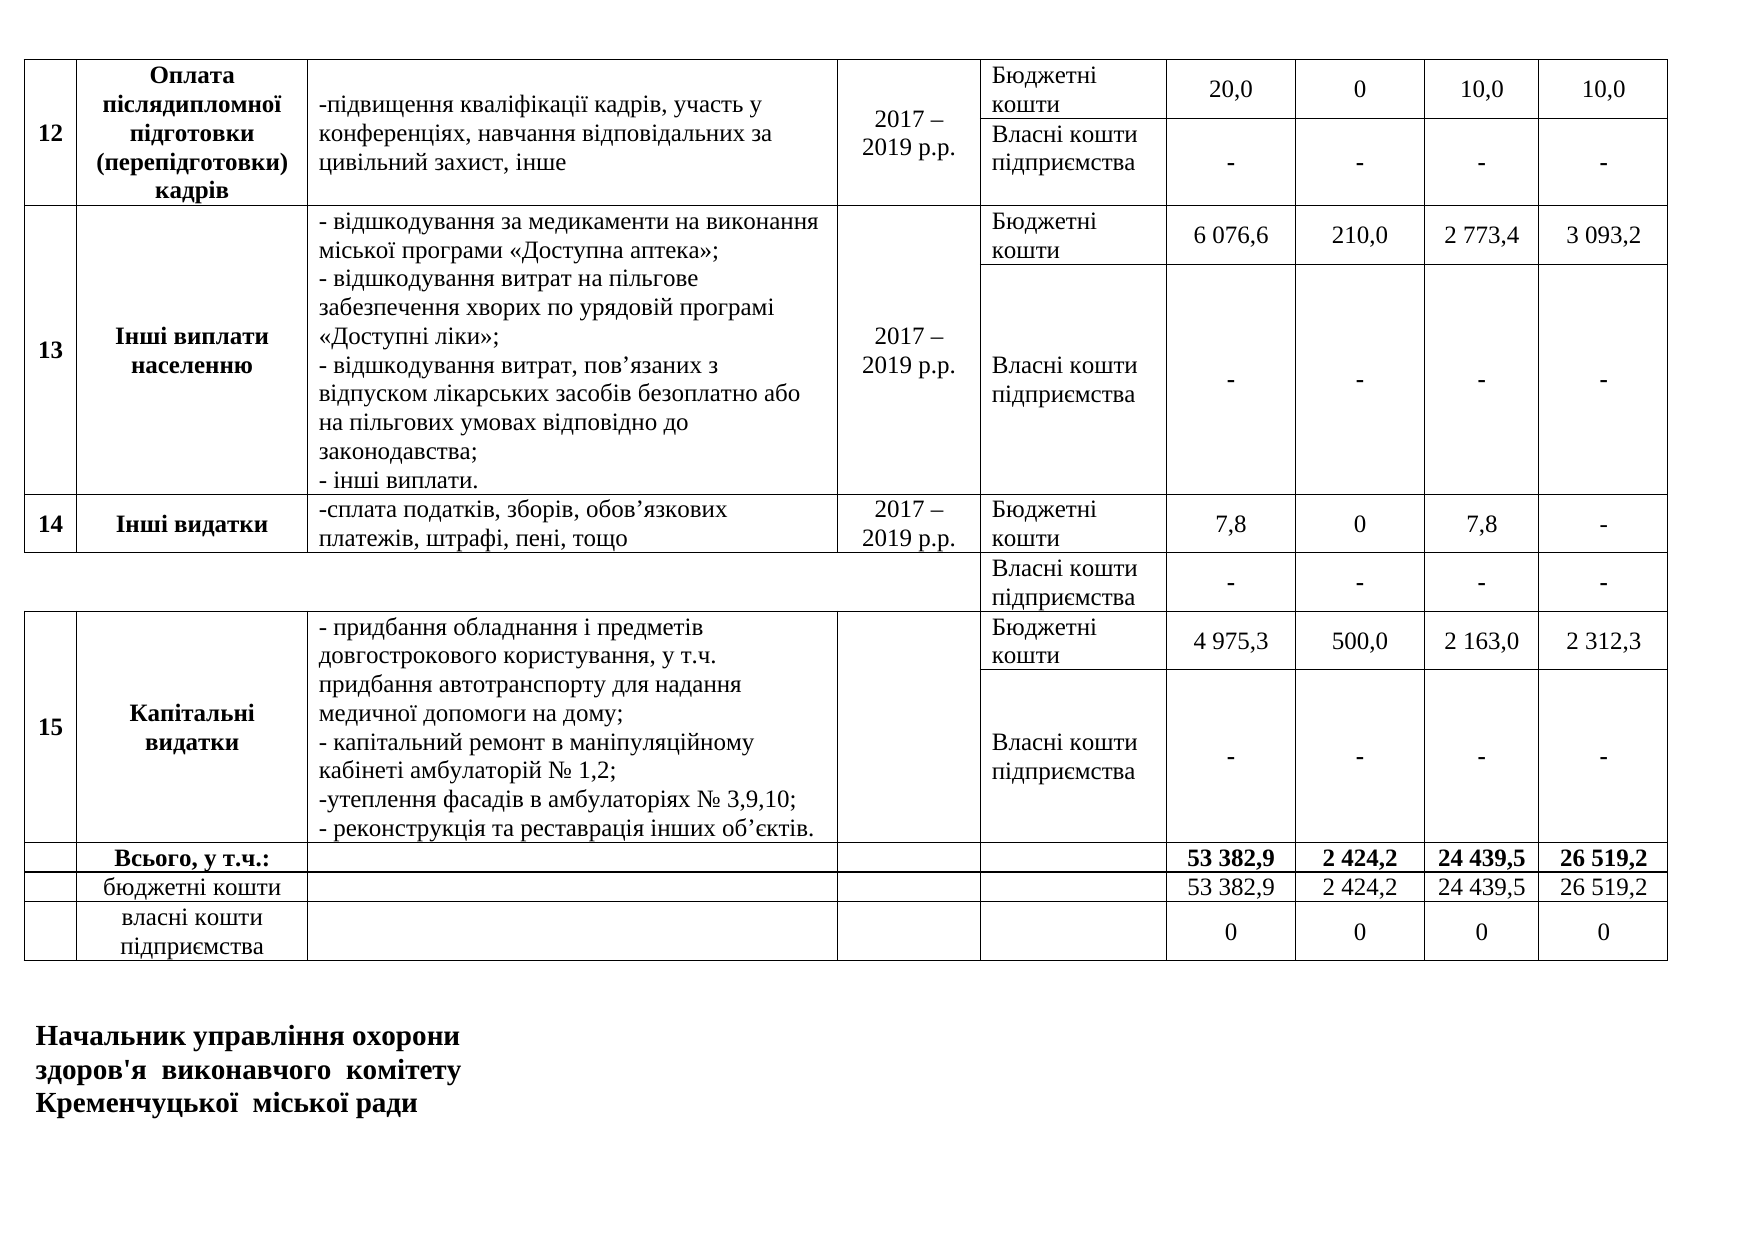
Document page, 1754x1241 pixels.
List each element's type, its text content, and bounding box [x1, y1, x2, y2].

table_cell Інші видатки [77, 495, 307, 552]
table_cell 15 [25, 612, 76, 842]
table_cell 53 382,9 [1167, 843, 1295, 871]
table_cell Бюджетні кошти [981, 60, 1166, 118]
table_cell 2 424,2 [1296, 843, 1424, 871]
table_cell [981, 873, 1166, 901]
table_cell 2 312,3 [1539, 612, 1667, 669]
table_cell 0 [1167, 902, 1295, 960]
table_cell [25, 902, 76, 960]
table_cell Бюджетні кошти [981, 612, 1166, 669]
table_cell - [1539, 553, 1667, 611]
table_cell 20,0 [1167, 60, 1295, 118]
table_cell -сплата податків, зборів, обов’язкових платежів, штрафі, пені, тощо [308, 495, 837, 552]
table_cell 3 093,2 [1539, 206, 1667, 263]
table_cell 10,0 [1425, 60, 1538, 118]
table_cell - [1539, 670, 1667, 842]
table_cell 2 424,2 [1296, 873, 1424, 901]
table_cell 2017 – 2019 р.р. [838, 206, 980, 493]
table_cell - [1296, 670, 1424, 842]
table_cell - [1167, 265, 1295, 493]
table_cell - [1539, 119, 1667, 205]
table_cell -підвищення кваліфікації кадрів, участь у конференціях, навчання відповідальних за цивільний захист, інше [308, 60, 837, 205]
table_cell - [1539, 265, 1667, 493]
table_cell Бюджетні кошти [981, 206, 1166, 263]
table_cell - [1539, 495, 1667, 552]
table_cell - [1167, 119, 1295, 205]
table_cell Власні кошти підприємства [981, 265, 1166, 493]
table_cell - [1425, 553, 1538, 611]
table_cell 14 [25, 495, 76, 552]
table_cell 210,0 [1296, 206, 1424, 263]
table_cell Власні кошти підприємства [981, 119, 1166, 205]
table_cell [838, 612, 980, 842]
table_cell - придбання обладнання і предметів довгострокового користування, у т.ч. придбання автотранспорту для надання медичної допомоги на дому; - капітальний ремонт в маніпуляційному кабінеті амбулаторій № 1,2; -утеплення фасадів в амбулаторіях № 3,9,10; - реконструкція та реставрація інших об’єктів. [308, 612, 837, 842]
table_cell Інші виплати населенню [77, 206, 307, 493]
table_cell Капітальні видатки [77, 612, 307, 842]
table_cell 7,8 [1425, 495, 1538, 552]
table_cell 24 439,5 [1425, 873, 1538, 901]
table_cell [981, 843, 1166, 871]
table_cell [838, 843, 980, 871]
text здоров'я виконавчого комітету [35, 1052, 1713, 1085]
table_cell [25, 843, 76, 871]
table_cell Бюджетні кошти [981, 495, 1166, 552]
table_cell [838, 873, 980, 901]
table_cell - [1425, 670, 1538, 842]
table_cell 10,0 [1539, 60, 1667, 118]
table_cell 2 163,0 [1425, 612, 1538, 669]
table_cell 500,0 [1296, 612, 1424, 669]
table_cell - [1425, 119, 1538, 205]
table_cell Оплата післядипломної підготовки (перепідготовки) кадрів [77, 60, 307, 205]
table_cell 6 076,6 [1167, 206, 1295, 263]
table_cell [25, 873, 76, 901]
table_cell - [1167, 670, 1295, 842]
table_cell 24 439,5 [1425, 843, 1538, 871]
table_cell - [1167, 553, 1295, 611]
table_cell Всього, у т.ч.: [77, 843, 307, 871]
table_cell - [1425, 265, 1538, 493]
table_cell 2 773,4 [1425, 206, 1538, 263]
table_cell 12 [25, 60, 76, 205]
table_cell 4 975,3 [1167, 612, 1295, 669]
table_cell 53 382,9 [1167, 873, 1295, 901]
table_cell - [1296, 119, 1424, 205]
table_cell 26 519,2 [1539, 873, 1667, 901]
table_cell 7,8 [1167, 495, 1295, 552]
table_cell 13 [25, 206, 76, 493]
table_cell - [1296, 553, 1424, 611]
table_cell [981, 902, 1166, 960]
table_cell 2017 – 2019 р.р. [838, 60, 980, 205]
table_cell [308, 843, 837, 871]
table_cell 0 [1296, 902, 1424, 960]
table_cell бюджетні кошти [77, 873, 307, 901]
table_cell Власні кошти підприємства [981, 553, 1166, 611]
table_cell власні кошти підприємства [77, 902, 307, 960]
table_cell [308, 902, 837, 960]
text Кременчуцької міської ради [35, 1085, 1713, 1119]
table_cell 0 [1296, 60, 1424, 118]
table_cell [838, 902, 980, 960]
table_cell - [1296, 265, 1424, 493]
table_cell 26 519,2 [1539, 843, 1667, 871]
table_cell 2017 – 2019 р.р. [838, 495, 980, 552]
table_cell - відшкодування за медикаменти на виконання міської програми «Доступна аптека»; - відшкодування витрат на пільгове забезпечення хворих по урядовій програмі «Доступні ліки»; - відшкодування витрат, пов’язаних з відпуском лікарських засобів безоплатно або на пільгових умовах відповідно до законодавства; - інші виплати. [308, 206, 837, 493]
table_cell 0 [1296, 495, 1424, 552]
table_cell Власні кошти підприємства [981, 670, 1166, 842]
table_cell [308, 873, 837, 901]
table_cell 0 [1539, 902, 1667, 960]
table_cell 0 [1425, 902, 1538, 960]
text Начальник управління охорони [35, 1018, 1713, 1052]
